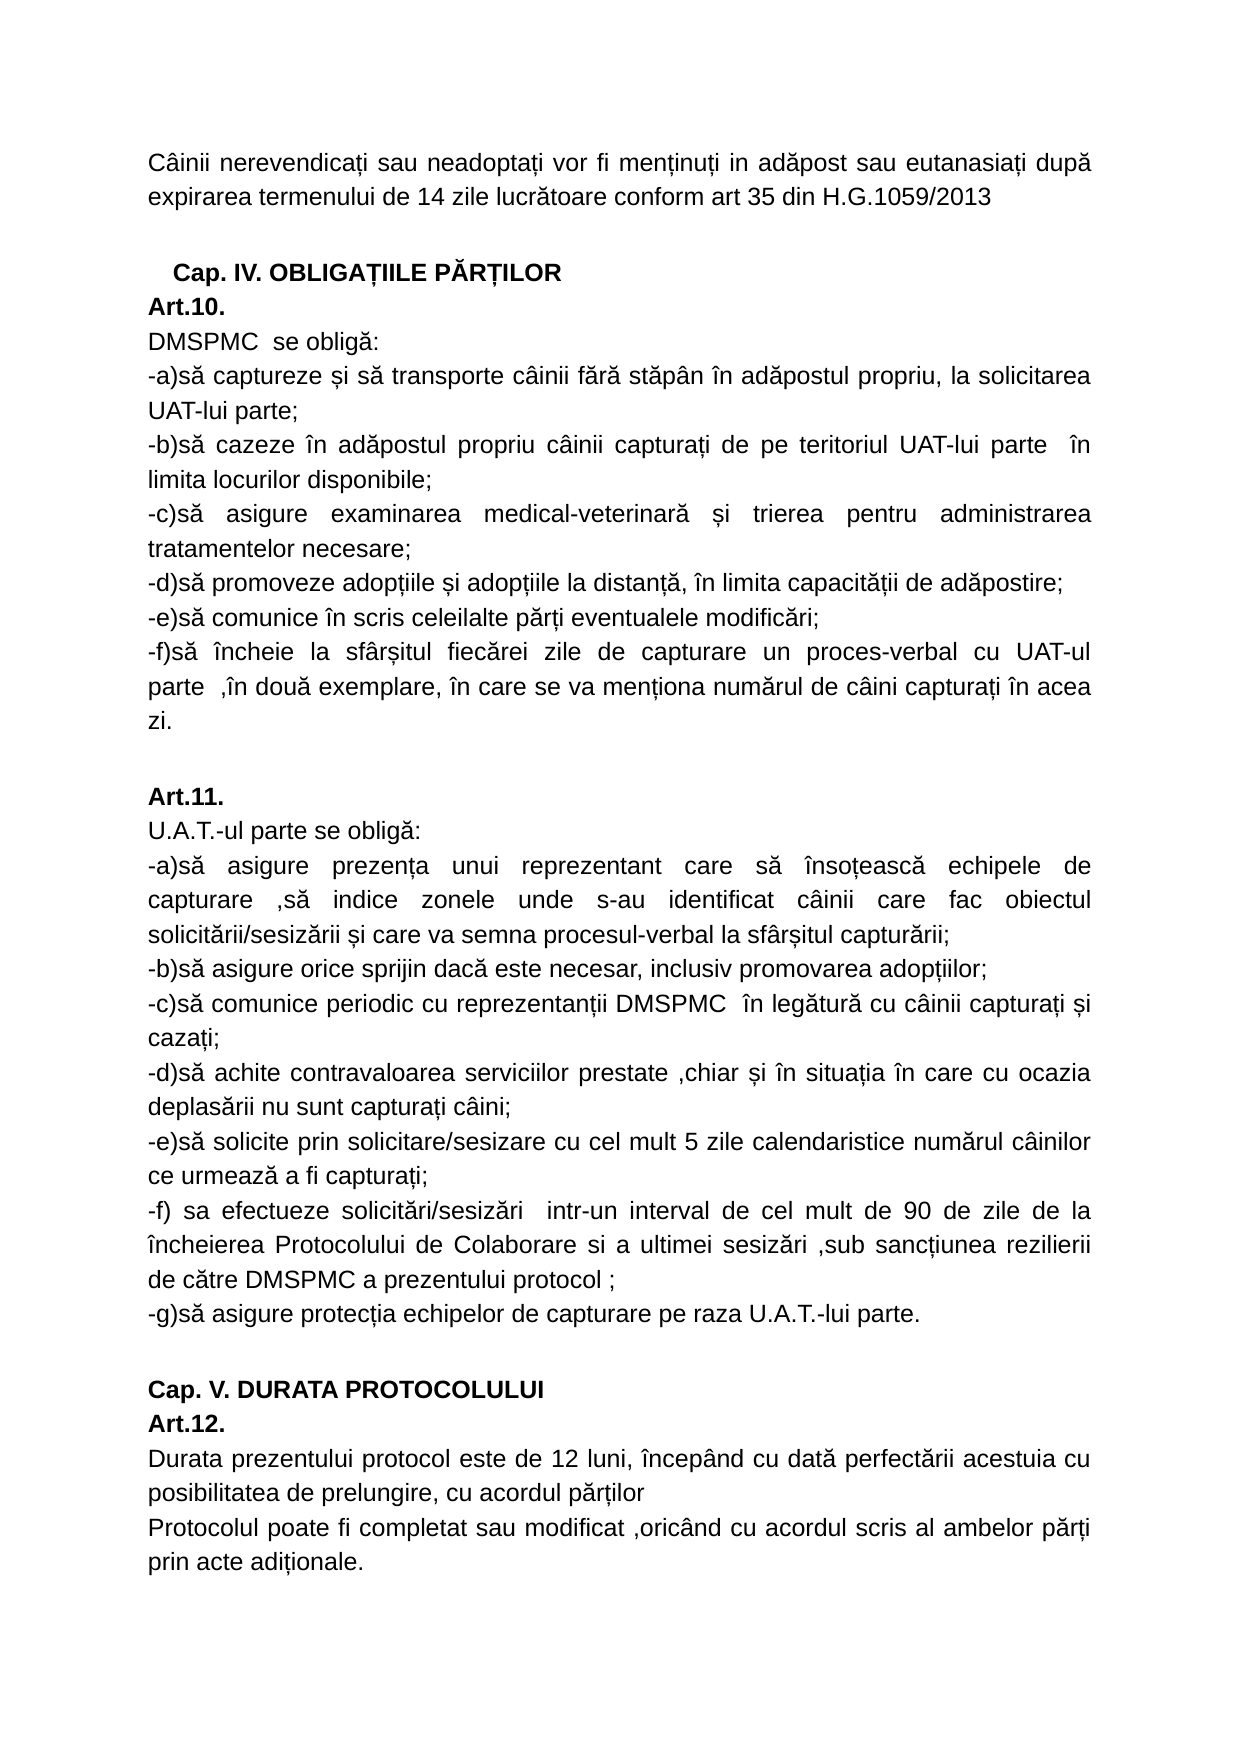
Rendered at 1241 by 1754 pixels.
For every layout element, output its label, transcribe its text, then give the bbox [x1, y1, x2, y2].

text -f) sa efectueze solicitări/sesizări intr-un interval de cel mult de 90 de zile de la încheierea Protocolului de Colaborare si a ultimei sesizări ,sub sancțiunea rezilierii de către DMSPMC a prezentului protocol ; [148, 1196, 1093, 1293]
text Art.11. [148, 782, 1093, 811]
text -g)să asigure protecția echipelor de capturare pe raza U.A.T.-lui parte. [148, 1299, 1093, 1328]
text Durata prezentului protocol este de 12 luni, începând cu dată perfectării acestuia cu posibilitatea de prelungire, cu acordul părților [148, 1444, 1093, 1507]
text Protocolul poate fi completat sau modificat ,oricând cu acordul scris al ambelor părți prin acte adiționale. [148, 1513, 1093, 1576]
text -d)să achite contravaloarea serviciilor prestate ,chiar și în situația în care cu ocazia deplasării nu sunt capturați câini; [148, 1058, 1093, 1121]
text -a)să captureze și să transporte câinii fără stăpân în adăpostul propriu, la solicitarea UAT-lui parte; [148, 361, 1093, 424]
text Art.10. [148, 292, 1093, 321]
text Cap. V. DURATA PROTOCOLULUI [148, 1375, 1093, 1403]
text Cap. IV. OBLIGAȚIILE PĂRȚILOR [148, 258, 1093, 287]
text -e)să comunice în scris celeilalte părți eventualele modificări; [148, 603, 1093, 631]
text -f)să încheie la sfârșitul fiecărei zile de capturare un proces-verbal cu UAT-ul parte ,în două exemplare, în care se va menționa numărul de câini capturați în acea zi. [148, 637, 1093, 735]
text DMSPMC se obligă: [148, 327, 1093, 356]
text -c)să comunice periodic cu reprezentanții DMSPMC în legătură cu câinii capturați și cazați; [148, 989, 1093, 1052]
text Câinii nerevendicați sau neadoptați vor fi menținuți in adăpost sau eutanasiați după expirarea termenului de 14 zile lucrătoare conform art 35 din H.G.1059/2013 [148, 148, 1093, 211]
text -b)să cazeze în adăpostul propriu câinii capturați de pe teritoriul UAT-lui parte în limita locurilor disponibile; [148, 430, 1093, 493]
text Art.12. [148, 1409, 1093, 1438]
text -b)să asigure orice sprijin dacă este necesar, inclusiv promovarea adopțiilor; [148, 954, 1093, 983]
text U.A.T.-ul parte se obligă: [148, 816, 1093, 845]
text -e)să solicite prin solicitare/sesizare cu cel mult 5 zile calendaristice numărul câinilor ce urmează a fi capturați; [148, 1127, 1093, 1190]
text -c)să asigure examinarea medical-veterinară și trierea pentru administrarea tratamentelor necesare; [148, 499, 1093, 562]
text -a)să asigure prezența unui reprezentant care să însoțească echipele de capturare ,să indice zonele unde s-au identificat câinii care fac obiectul solicitării/sesizării și care va semna procesul-verbal la sfârșitul capturării; [148, 851, 1093, 948]
text -d)să promoveze adopțiile și adopțiile la distanță, în limita capacității de adăpostire; [148, 568, 1093, 597]
